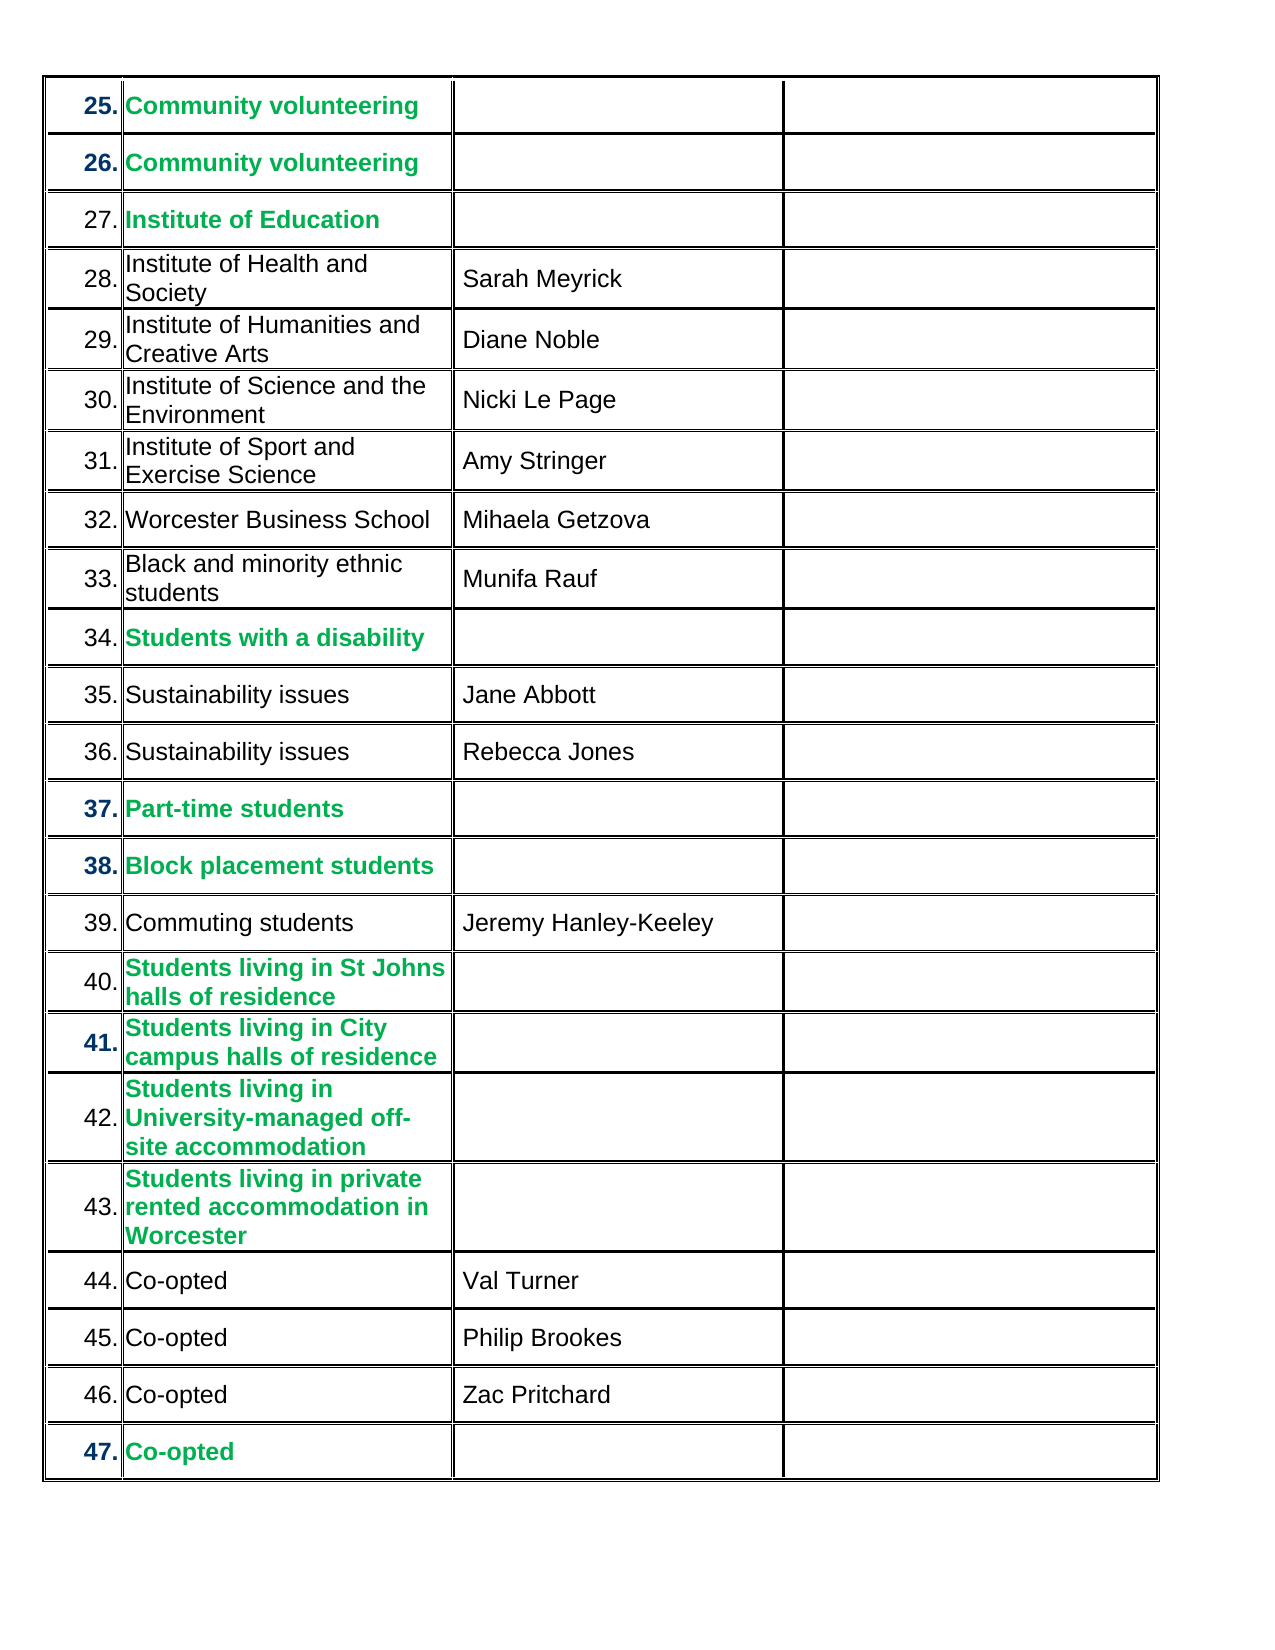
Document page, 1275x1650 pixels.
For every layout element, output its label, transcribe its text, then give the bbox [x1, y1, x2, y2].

table_cell [46, 950, 121, 1010]
table_cell [46, 835, 121, 892]
table_cell [46, 1250, 121, 1307]
table_cell [785, 1010, 1157, 1071]
table_cell [785, 429, 1157, 489]
table_cell [44, 368, 122, 428]
table_cell Amy Stringer [455, 432, 782, 489]
table_cell Institute of Education [124, 193, 451, 246]
table_cell Zac Pritchard [455, 1368, 782, 1421]
table_cell [785, 1307, 1156, 1364]
table_cell [46, 893, 121, 949]
table_cell [785, 835, 1157, 892]
table_cell Munifa Rauf [455, 550, 782, 607]
table_cell [785, 1250, 1156, 1307]
table_cell [46, 189, 121, 246]
table_cell Commuting students [124, 896, 451, 949]
table_cell [46, 429, 121, 489]
table_cell [46, 1071, 121, 1160]
table_cell Nicki Le Page [455, 371, 782, 428]
table_cell [46, 1010, 121, 1071]
table_cell [46, 546, 121, 607]
table_cell Black and minority ethnic students [124, 550, 451, 607]
table_cell [785, 893, 1157, 949]
table_cell [46, 1160, 121, 1250]
table_cell [785, 1071, 1156, 1160]
table_cell [455, 610, 782, 664]
table_cell [785, 1364, 1157, 1421]
table_cell Jeremy Hanley-Keeley [455, 896, 782, 949]
table_cell Students with a disability [124, 610, 451, 664]
table_cell Part-time students [124, 782, 451, 835]
table_cell Students living in City campus halls of residence [124, 1014, 451, 1071]
table_cell [46, 778, 121, 835]
table_cell Students living in private rented accommodation in Worcester [124, 1164, 451, 1250]
table_cell [46, 489, 121, 546]
table_cell Students living in University-managed off-site accommodation [124, 1074, 451, 1160]
table_cell [785, 607, 1156, 664]
table_cell Students living in St Johns halls of residence [124, 953, 451, 1010]
table_cell Community volunteering [124, 135, 451, 189]
table_cell [783, 368, 1158, 428]
table_cell [785, 132, 1156, 189]
table_cell [46, 1421, 122, 1478]
table_cell [785, 307, 1156, 368]
table_cell [455, 1074, 782, 1160]
table_cell Co-opted [123, 1421, 453, 1478]
table_cell [785, 778, 1157, 835]
table_cell [455, 1164, 782, 1250]
table_cell [455, 1014, 782, 1071]
table_cell [455, 839, 782, 892]
table_cell [785, 1160, 1157, 1250]
table_cell Val Turner [455, 1253, 782, 1307]
table_cell [453, 1425, 783, 1478]
table_cell [46, 132, 121, 189]
table_cell Worcester Business School [124, 493, 451, 546]
table_cell [46, 307, 121, 368]
table_cell [785, 664, 1157, 721]
table_cell [785, 489, 1157, 546]
table_cell [785, 189, 1157, 246]
table_cell Block placement students [124, 839, 451, 892]
table_cell [783, 1421, 1157, 1478]
table_cell Mihaela Getzova [455, 493, 782, 546]
table_cell Institute of Health and Society [124, 250, 451, 307]
table_cell [46, 1307, 121, 1364]
table_cell [783, 78, 1156, 132]
table_cell Philip Brookes [455, 1310, 782, 1364]
table_cell [46, 246, 121, 307]
table_cell Sarah Meyrick [455, 250, 782, 307]
table_cell [455, 193, 782, 246]
table_cell [455, 782, 782, 835]
table_cell [46, 721, 121, 778]
table_cell Diane Noble [455, 310, 782, 368]
table_cell [455, 135, 782, 189]
table_cell Jane Abbott [455, 668, 782, 721]
table_cell Institute of Science and the Environment [124, 371, 451, 428]
table_cell Co-opted [124, 1310, 451, 1364]
table_cell Rebecca Jones [455, 725, 782, 778]
table_cell [46, 664, 121, 721]
table_cell [455, 953, 782, 1010]
table_cell [46, 1364, 121, 1421]
table_cell Sustainability issues [124, 725, 451, 778]
table_cell [785, 950, 1157, 1010]
table_cell [785, 546, 1157, 607]
table_cell Institute of Sport and Exercise Science [124, 432, 451, 489]
table_cell [785, 246, 1157, 307]
table_cell Community volunteering [123, 77, 453, 132]
table_cell Co-opted [124, 1368, 451, 1421]
table_cell [46, 78, 122, 132]
table_cell Institute of Humanities and Creative Arts [124, 310, 451, 368]
table_cell [785, 721, 1157, 778]
table_cell [453, 78, 783, 132]
table_cell Sustainability issues [124, 668, 451, 721]
table_cell Co-opted [124, 1253, 451, 1307]
table_cell [46, 607, 121, 664]
